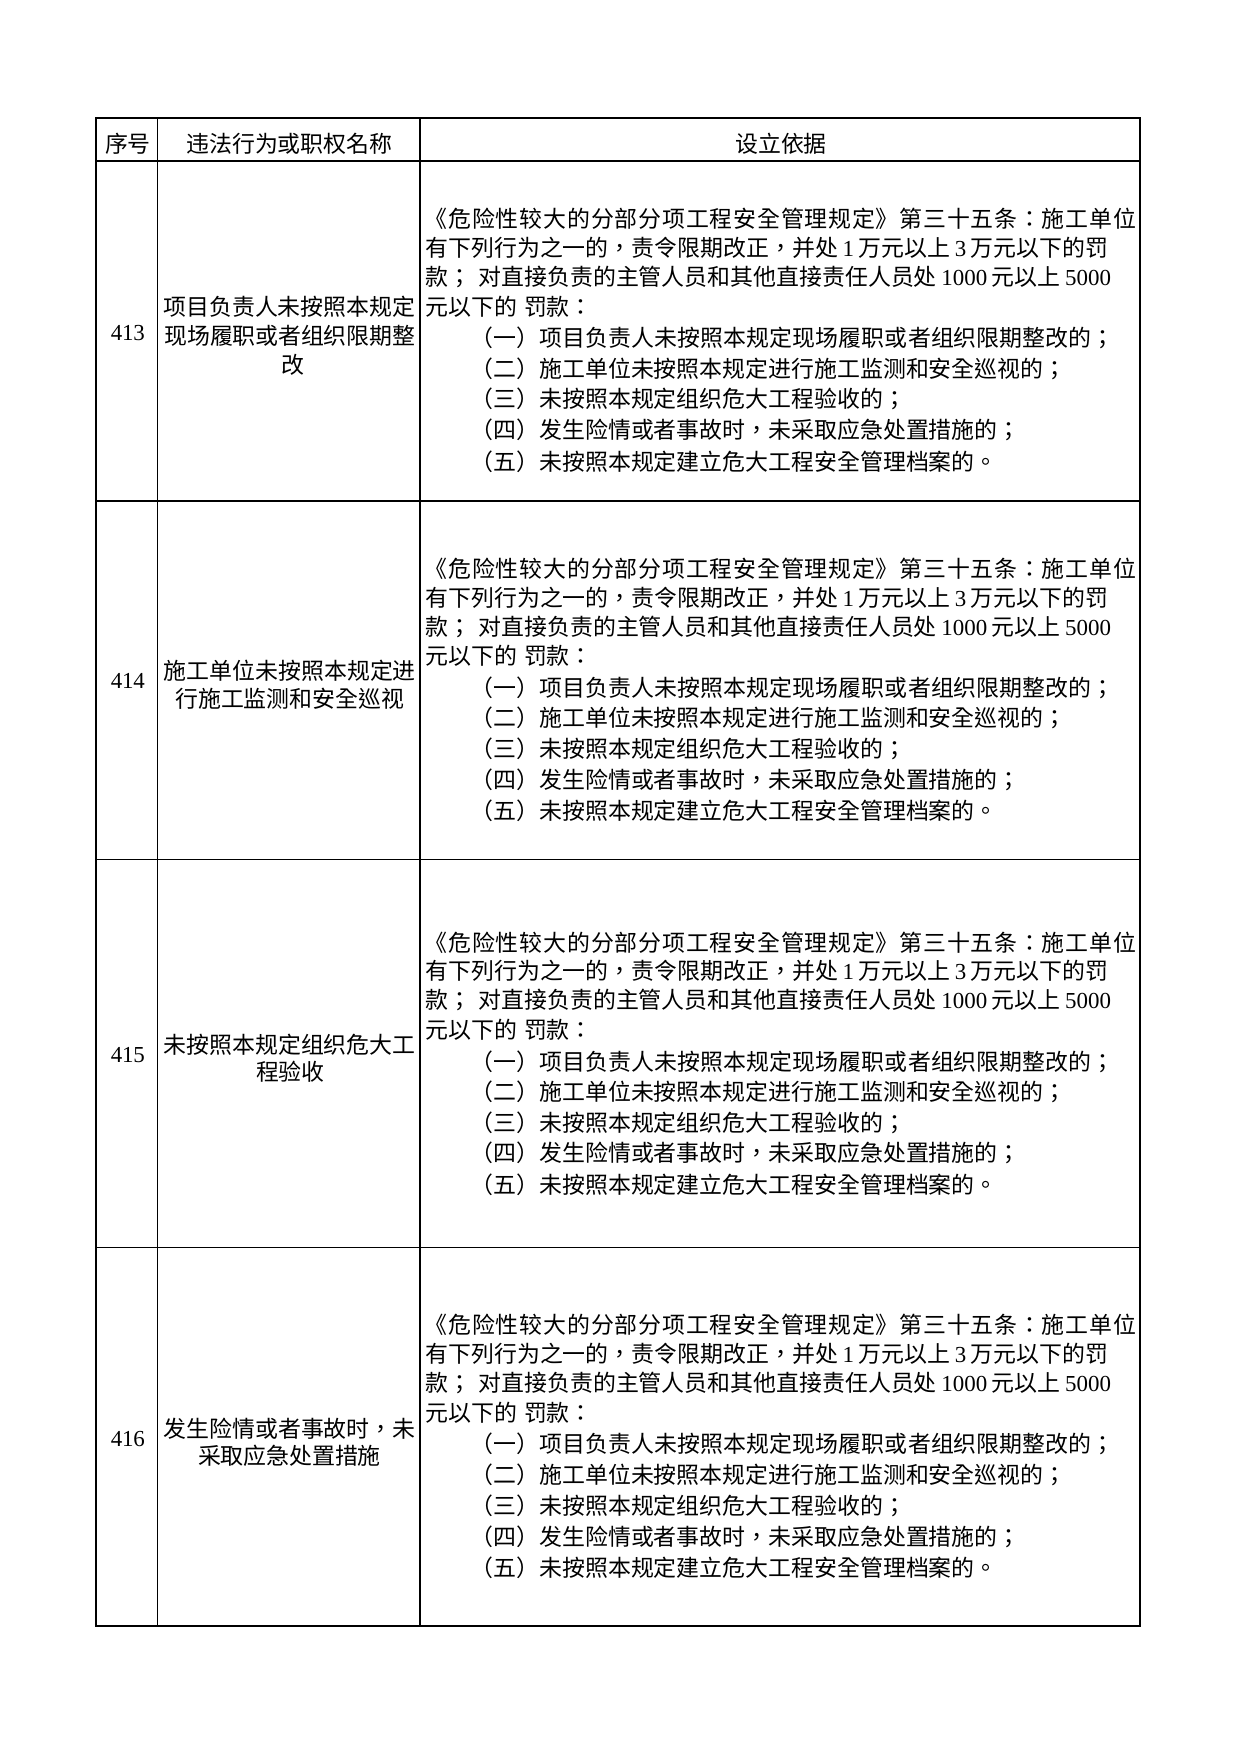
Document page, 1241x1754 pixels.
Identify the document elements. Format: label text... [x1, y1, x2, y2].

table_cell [421, 1248, 1139, 1625]
table_header 设立依据 [421, 119, 1139, 160]
table_cell 发生险情或者事故时，未 采取应急处置措施 [158, 1248, 419, 1625]
table_cell 施工单位未按照本规定进 行施工监测和安全巡视 [158, 502, 419, 859]
table_cell 416 [97, 1248, 157, 1625]
table_header 违法行为或职权名称 [158, 119, 419, 160]
table_cell 未按照本规定组织危大工 程验收 [158, 860, 419, 1247]
table_cell 414 [97, 502, 157, 859]
table_header 序号 [97, 119, 157, 160]
table_cell 项目负责人未按照本规定 现场履职或者组织限期整 改 [158, 162, 419, 500]
table_cell 413 [97, 162, 157, 500]
table_cell 415 [97, 860, 157, 1247]
